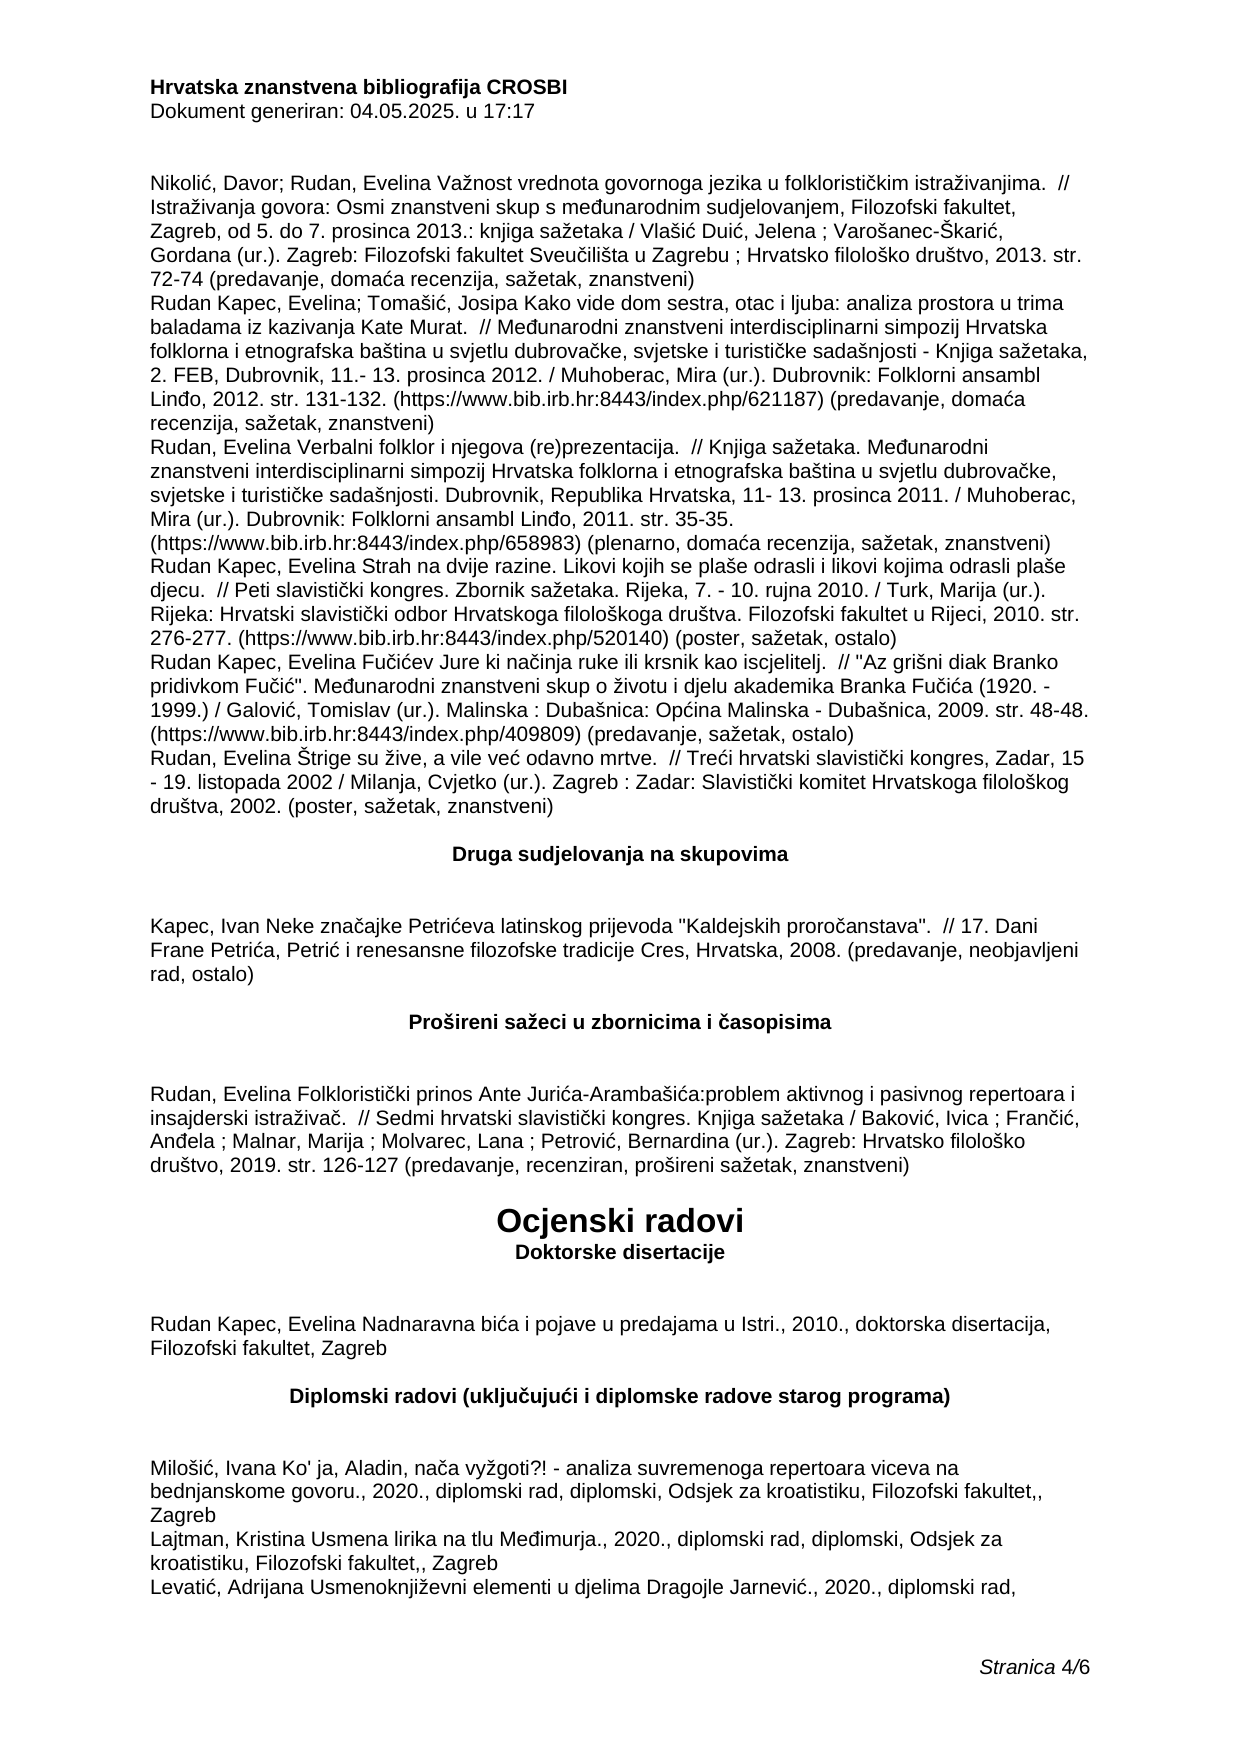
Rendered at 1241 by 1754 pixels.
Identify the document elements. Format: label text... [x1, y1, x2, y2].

text Levatić, Adrijana [150, 1575, 1090, 1599]
text Rudan Kapec, Evelina [150, 650, 1090, 746]
subtitle Doktorske disertacije [150, 1240, 1090, 1264]
text Kapec, Ivan [150, 914, 1090, 986]
subtitle Prošireni sažeci u zbornicima i časopisima [150, 1009, 1090, 1033]
text Rudan Kapec, Evelina [150, 554, 1090, 650]
text Rudan Kapec, Evelina; Tomašić, Josipa [150, 291, 1090, 434]
text Rudan, Evelina [150, 434, 1090, 554]
subtitle Ocjenski radovi [150, 1201, 1090, 1240]
text Nikolić, Davor; Rudan, Evelina [150, 171, 1090, 291]
text Rudan, Evelina [150, 746, 1090, 818]
text Lajtman, Kristina [150, 1527, 1090, 1575]
subtitle Diplomski radovi (uključujući i diplomske radove starog programa) [150, 1383, 1090, 1407]
text Milošić, Ivana [150, 1455, 1090, 1527]
text Rudan, Evelina [150, 1081, 1090, 1177]
text Rudan Kapec, Evelina [150, 1312, 1090, 1359]
subtitle Druga sudjelovanja na skupovima [150, 842, 1090, 866]
